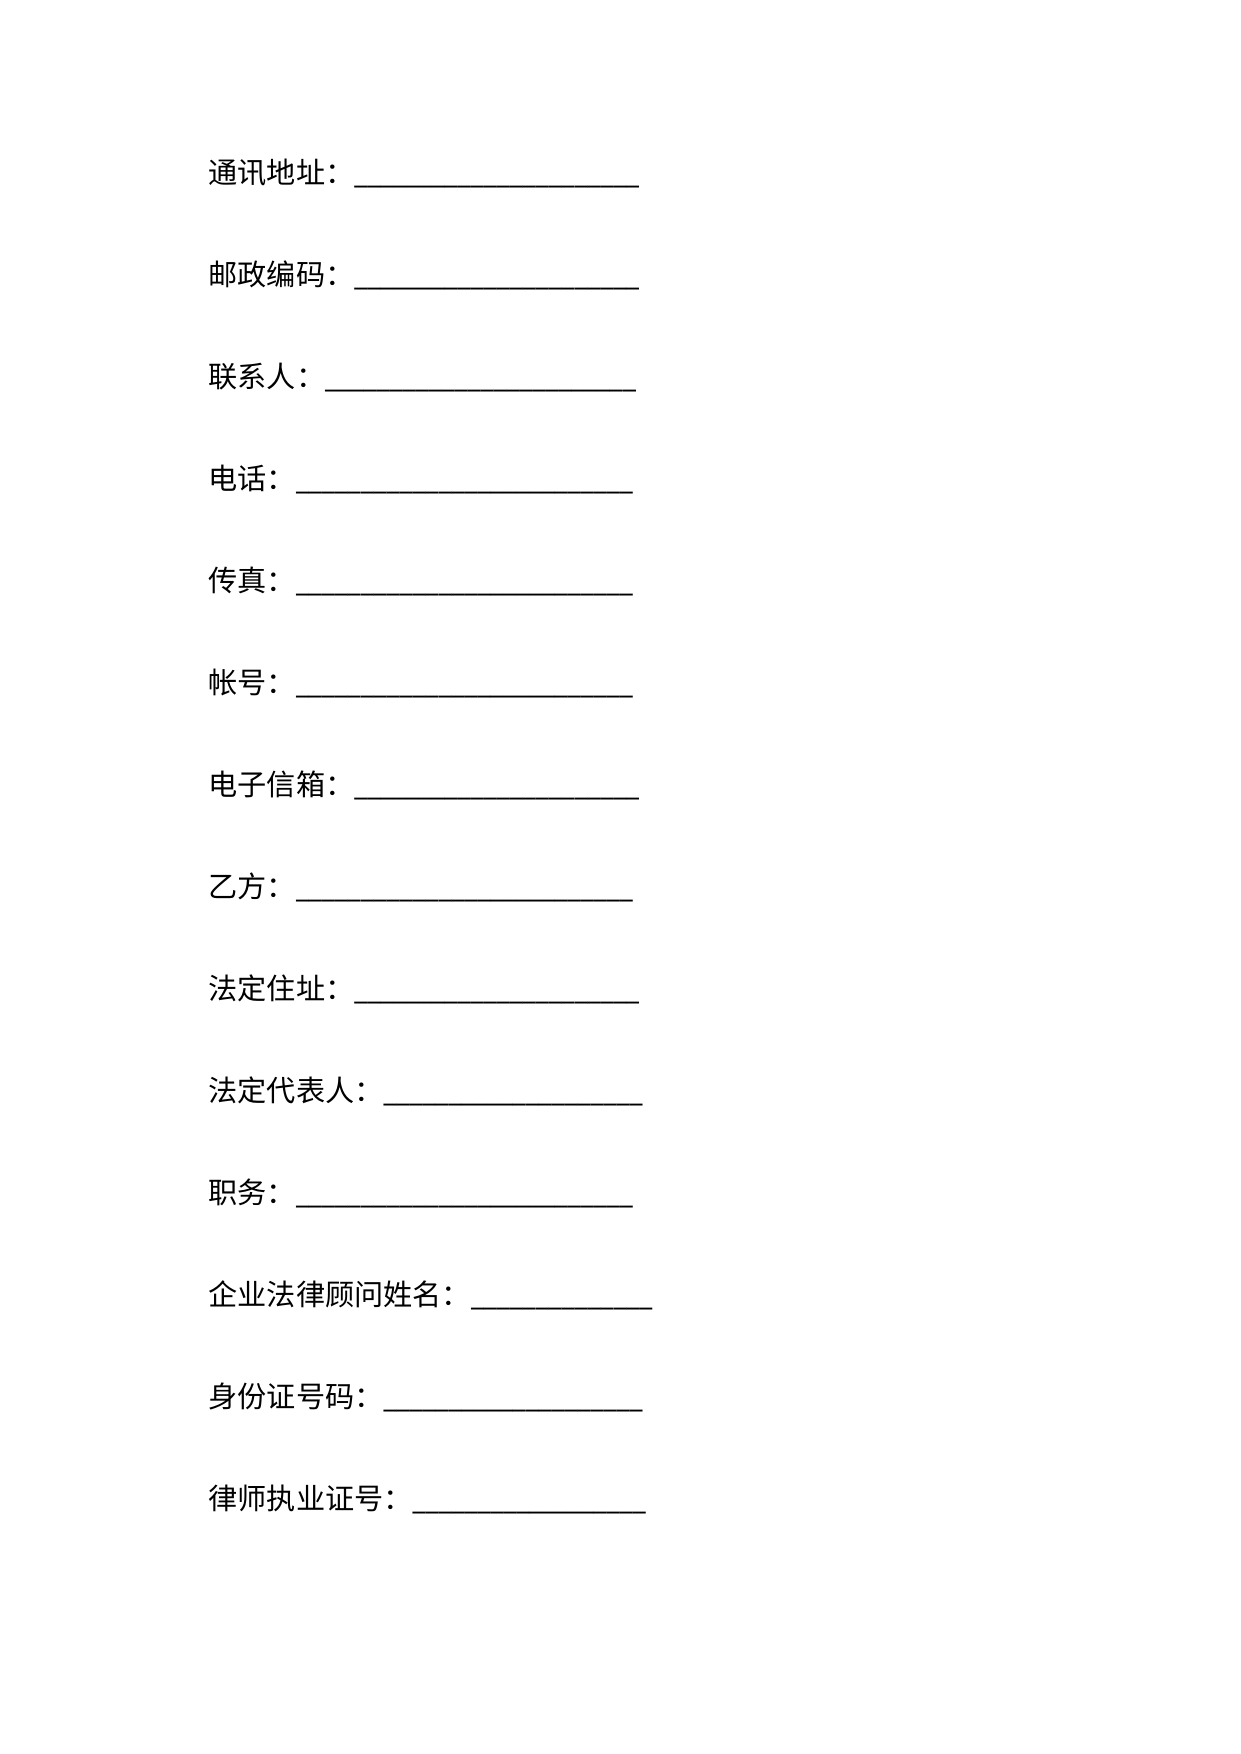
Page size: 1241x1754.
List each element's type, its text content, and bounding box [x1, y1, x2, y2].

text 法定住址：______________________ [150, 966, 1090, 1008]
text 身份证号码：____________________ [150, 1374, 1090, 1416]
text 律师执业证号：__________________ [150, 1476, 1090, 1518]
text 通讯地址：______________________ [150, 150, 1090, 192]
text 帐号：__________________________ [150, 660, 1090, 702]
text 邮政编码：______________________ [150, 252, 1090, 294]
text 电子信箱：______________________ [150, 762, 1090, 804]
text 职务：__________________________ [150, 1170, 1090, 1212]
text 电话：__________________________ [150, 456, 1090, 498]
text 乙方：__________________________ [150, 864, 1090, 906]
text 企业法律顾问姓名：______________ [150, 1272, 1090, 1314]
text 传真：__________________________ [150, 558, 1090, 600]
text 联系人：________________________ [150, 354, 1090, 396]
text 法定代表人：____________________ [150, 1068, 1090, 1110]
